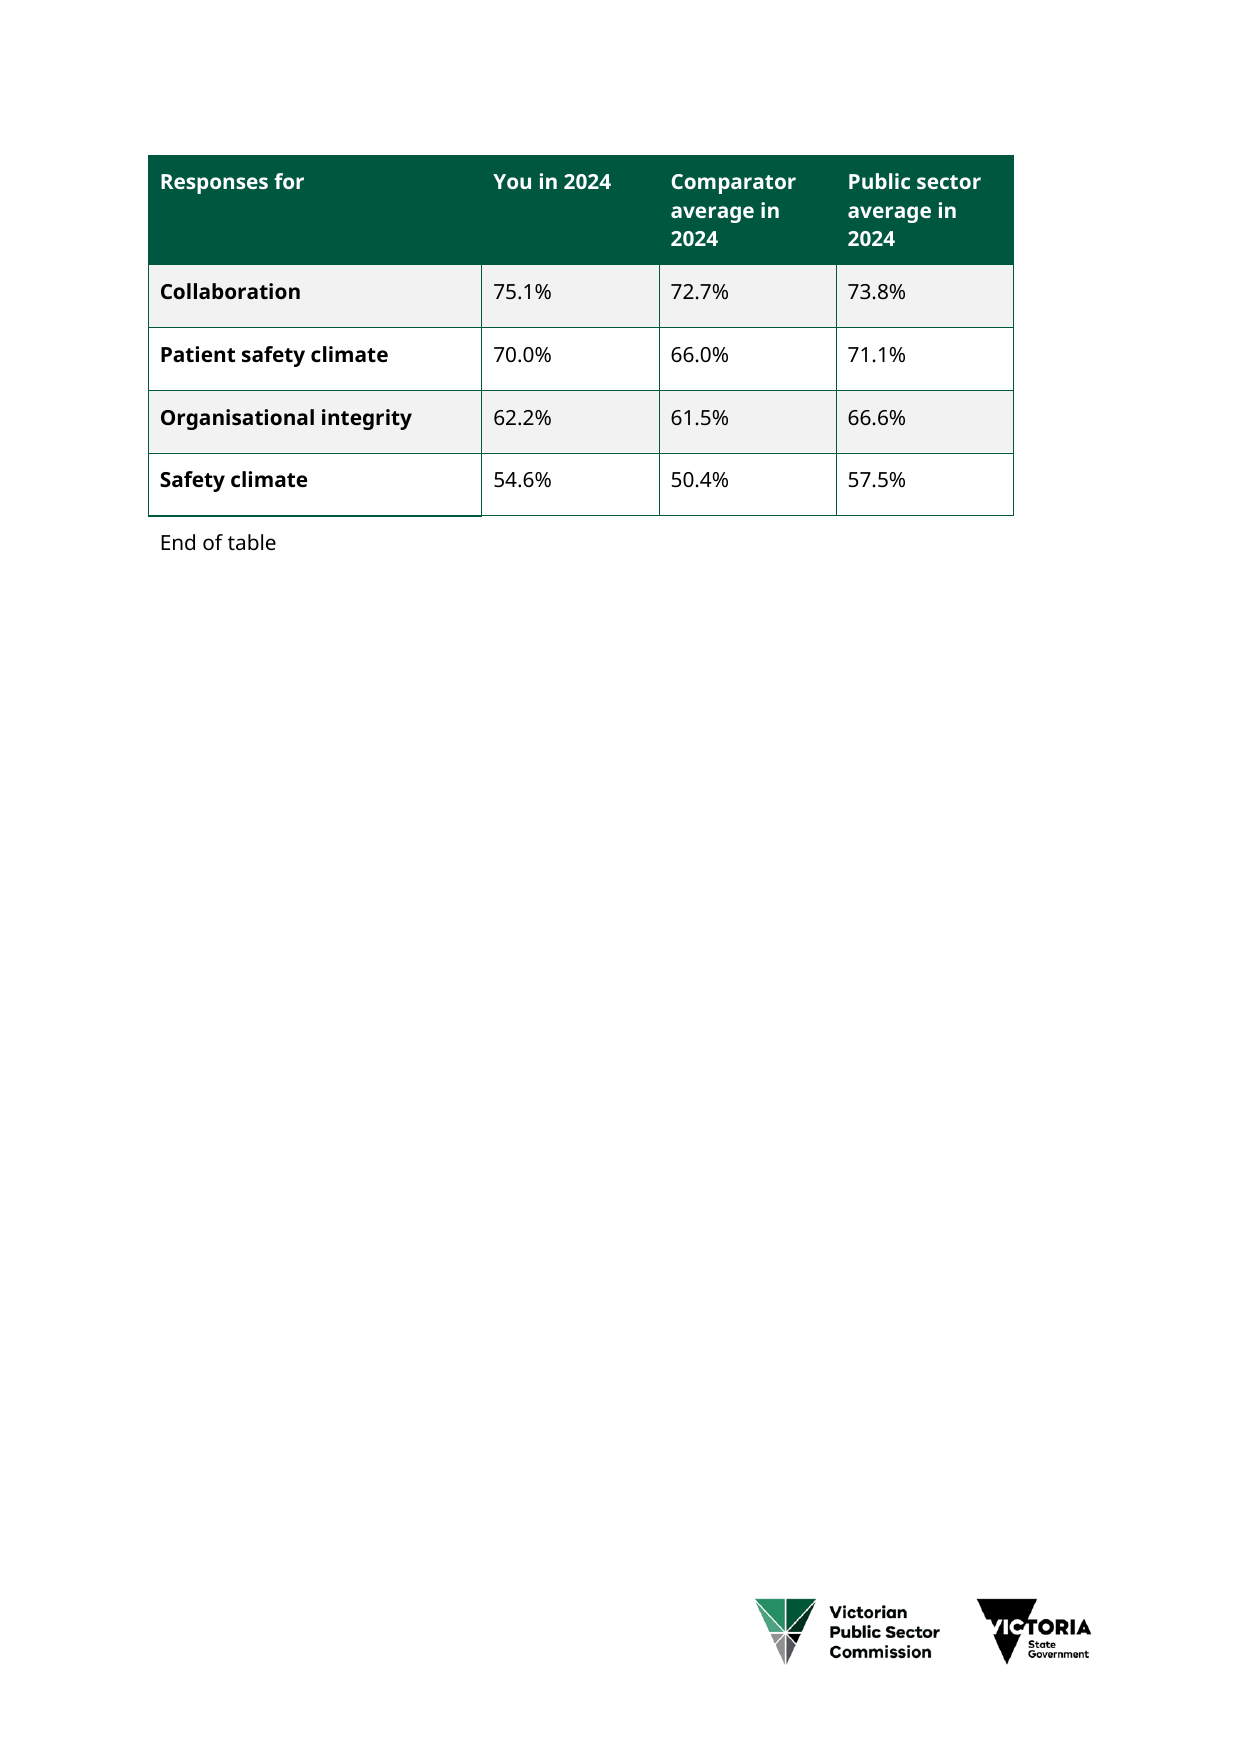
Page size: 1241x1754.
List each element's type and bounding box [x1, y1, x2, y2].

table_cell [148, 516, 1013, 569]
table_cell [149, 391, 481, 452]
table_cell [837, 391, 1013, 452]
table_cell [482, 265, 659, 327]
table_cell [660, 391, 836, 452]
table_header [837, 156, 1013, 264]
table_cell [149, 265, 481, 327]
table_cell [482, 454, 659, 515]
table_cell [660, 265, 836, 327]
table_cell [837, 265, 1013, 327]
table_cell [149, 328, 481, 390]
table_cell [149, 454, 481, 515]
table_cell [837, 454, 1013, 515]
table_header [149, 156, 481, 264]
picture [754, 1598, 1093, 1666]
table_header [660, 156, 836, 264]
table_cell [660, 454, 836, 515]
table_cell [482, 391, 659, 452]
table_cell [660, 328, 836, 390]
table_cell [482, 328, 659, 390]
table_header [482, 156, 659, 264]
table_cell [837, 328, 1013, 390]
